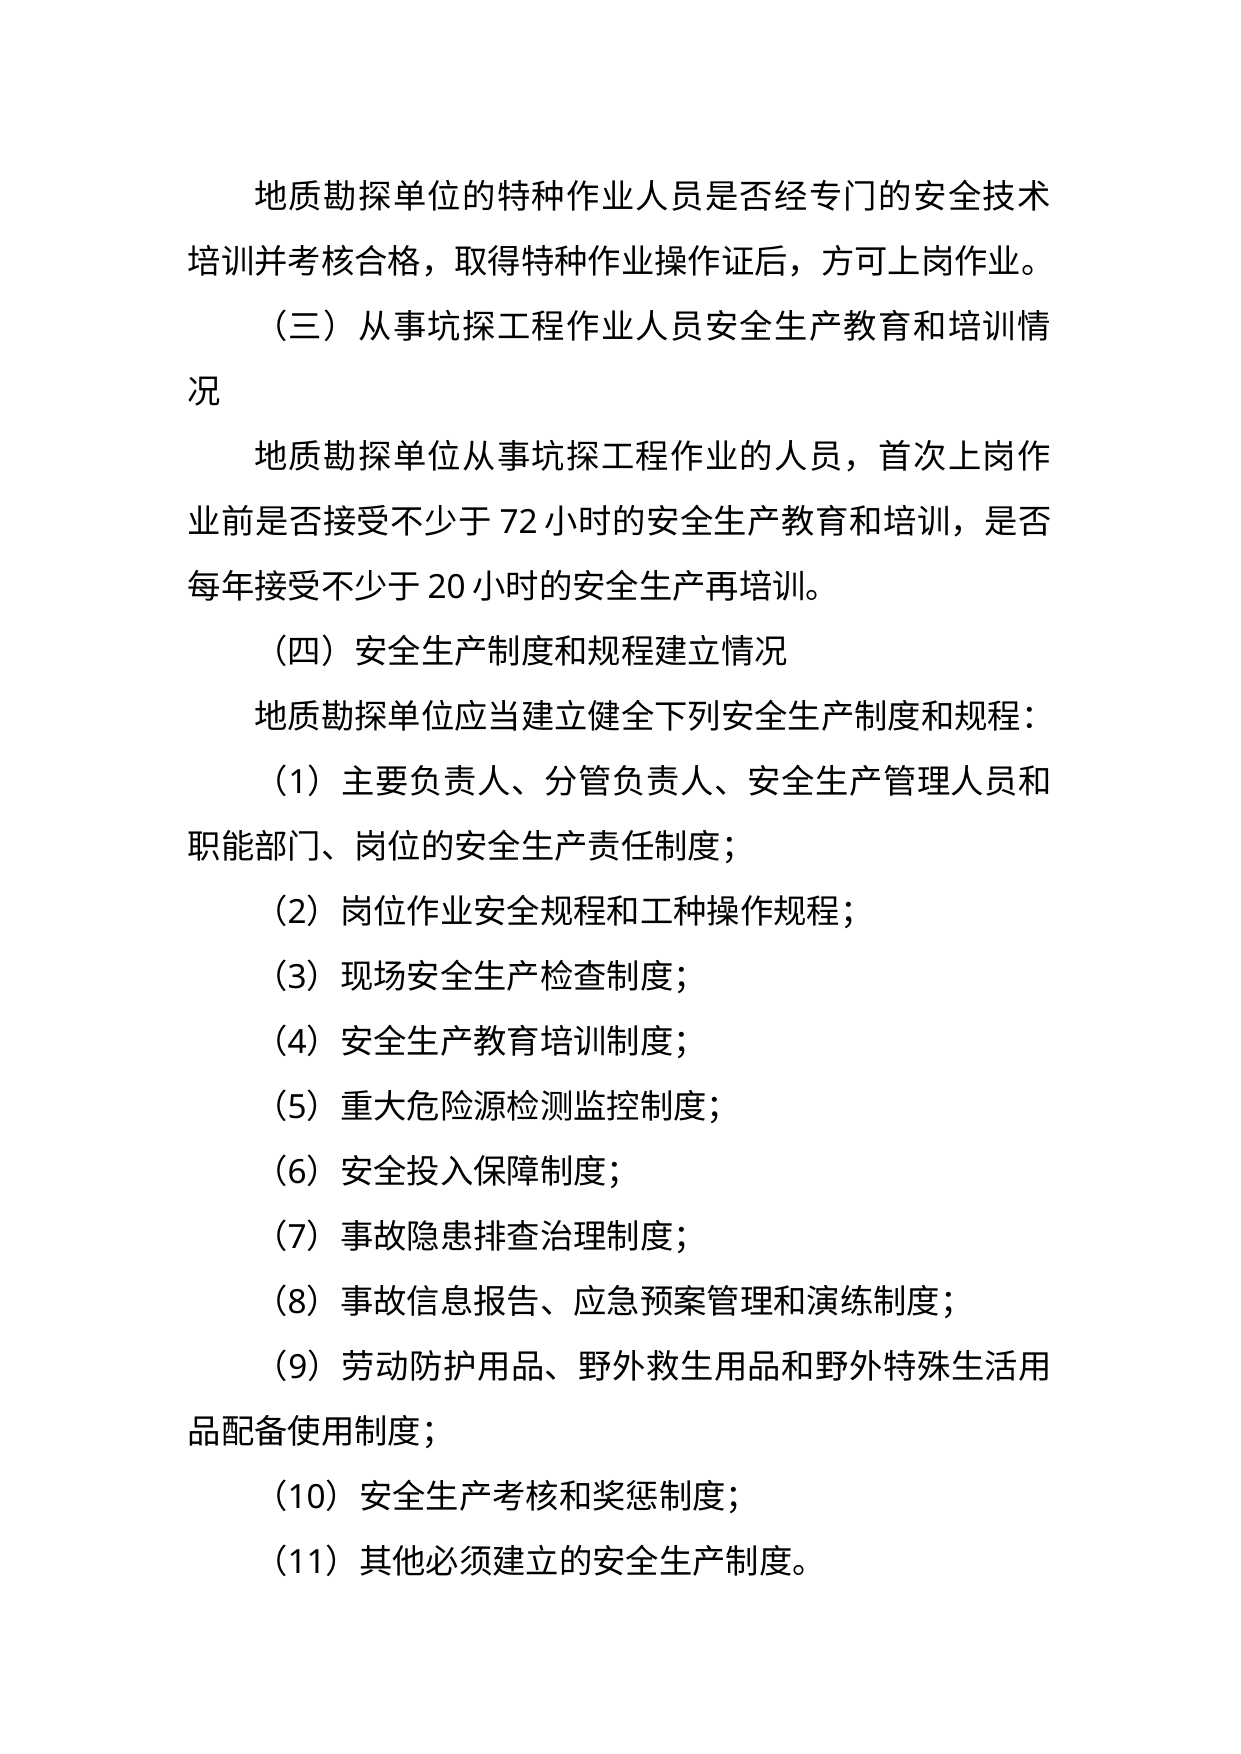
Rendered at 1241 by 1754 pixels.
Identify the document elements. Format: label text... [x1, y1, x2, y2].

text （8）事故信息报告、应急预案管理和演练制度； [187, 1267, 1053, 1332]
text （7）事故隐患排查治理制度； [187, 1202, 1053, 1267]
text （三）从事坑探工程作业人员安全生产教育和培训情况 [187, 292, 1053, 422]
text （四）安全生产制度和规程建立情况 [187, 617, 1053, 682]
text 地质勘探单位的特种作业人员是否经专门的安全技术培训并考核合格，取得特种作业操作证后，方可上岗作业。 [187, 162, 1053, 292]
text 地质勘探单位应当建立健全下列安全生产制度和规程： [187, 682, 1053, 747]
text （11）其他必须建立的安全生产制度。 [187, 1527, 1053, 1592]
text （3）现场安全生产检查制度； [187, 942, 1053, 1007]
text （9）劳动防护用品、野外救生用品和野外特殊生活用品配备使用制度； [187, 1332, 1053, 1462]
text （4）安全生产教育培训制度； [187, 1007, 1053, 1072]
text （1）主要负责人、分管负责人、安全生产管理人员和职能部门、岗位的安全生产责任制度； [187, 747, 1053, 877]
text （6）安全投入保障制度； [187, 1137, 1053, 1202]
text 地质勘探单位从事坑探工程作业的人员，首次上岗作业前是否接受不少于72小时的安全生产教育和培训，是否每年接受不少于20小时的安全生产再培训。 [187, 422, 1053, 617]
text （5）重大危险源检测监控制度； [187, 1072, 1053, 1137]
text （2）岗位作业安全规程和工种操作规程； [187, 877, 1053, 942]
text （10）安全生产考核和奖惩制度； [187, 1462, 1053, 1527]
